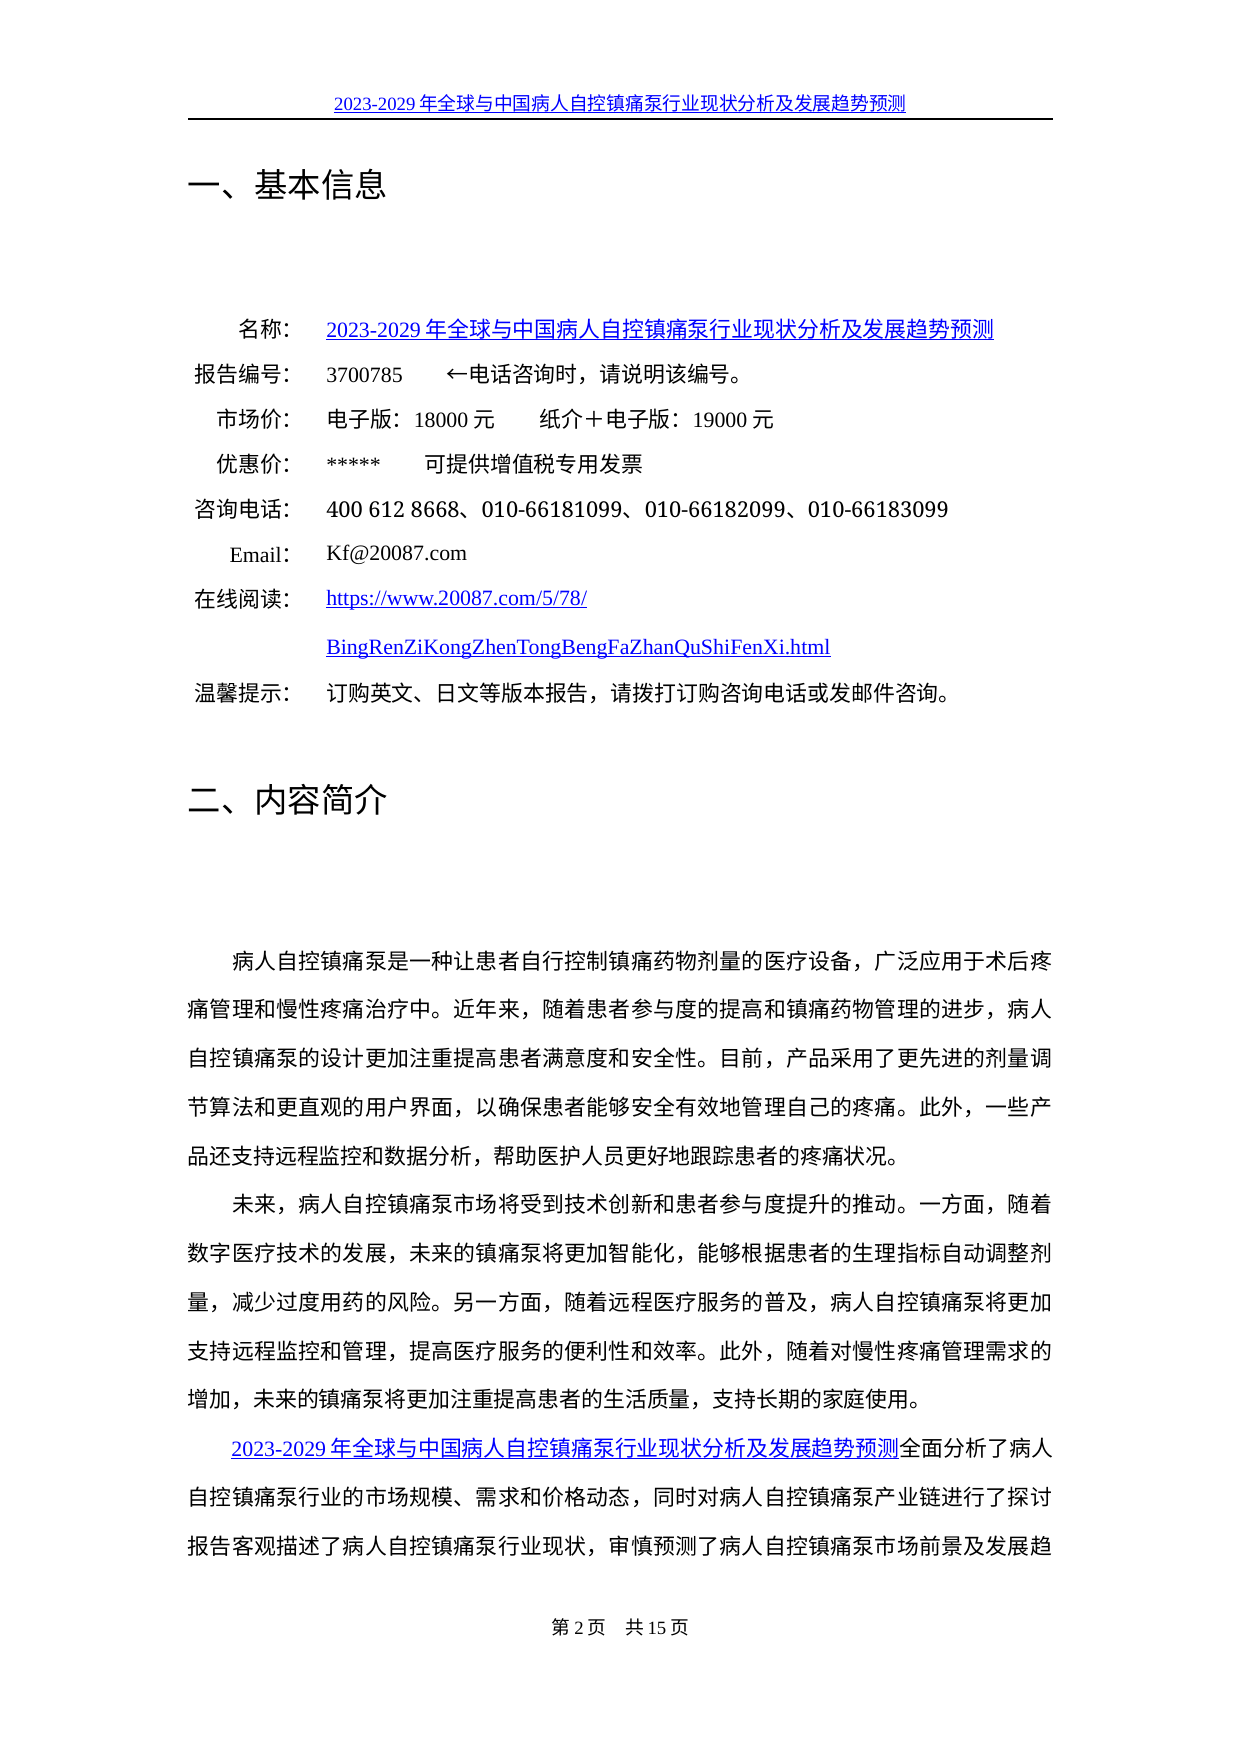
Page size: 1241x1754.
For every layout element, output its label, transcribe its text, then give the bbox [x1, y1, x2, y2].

table_cell 在线阅读： [167, 582, 315, 675]
table_cell 市场价： [167, 402, 315, 447]
table_cell [315, 582, 1073, 675]
title 二、内容简介 [187, 766, 1053, 831]
table_cell 优惠价： [167, 447, 315, 492]
table_cell 订购英文、日文等版本报告，请拨打订购咨询电话或发邮件咨询。 [315, 675, 1073, 720]
title 一、基本信息 [187, 150, 1053, 215]
table_cell 3700785 ←电话咨询时，请说明该编号。 [315, 357, 1073, 402]
table_cell 电子版：18000 元 纸介＋电子版：19000 元 [315, 402, 1073, 447]
table_header 名称： [167, 312, 315, 357]
table_cell Kf@20087.com [315, 537, 1073, 582]
table_cell Email： [167, 537, 315, 582]
table_cell 报告编号： [167, 357, 315, 402]
table_cell 咨询电话： [167, 492, 315, 537]
table_cell ***** 可提供增值税专用发票 [315, 447, 1073, 492]
table_header 2023-2029年全球与中国病人自控镇痛泵行业现状分析及发展趋势预测 [315, 312, 1073, 357]
table_cell 400 612 8668、010-66181099、010-66182099、010-66183099 [315, 492, 1073, 537]
table_cell 温馨提示： [167, 675, 315, 720]
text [187, 943, 1053, 1561]
